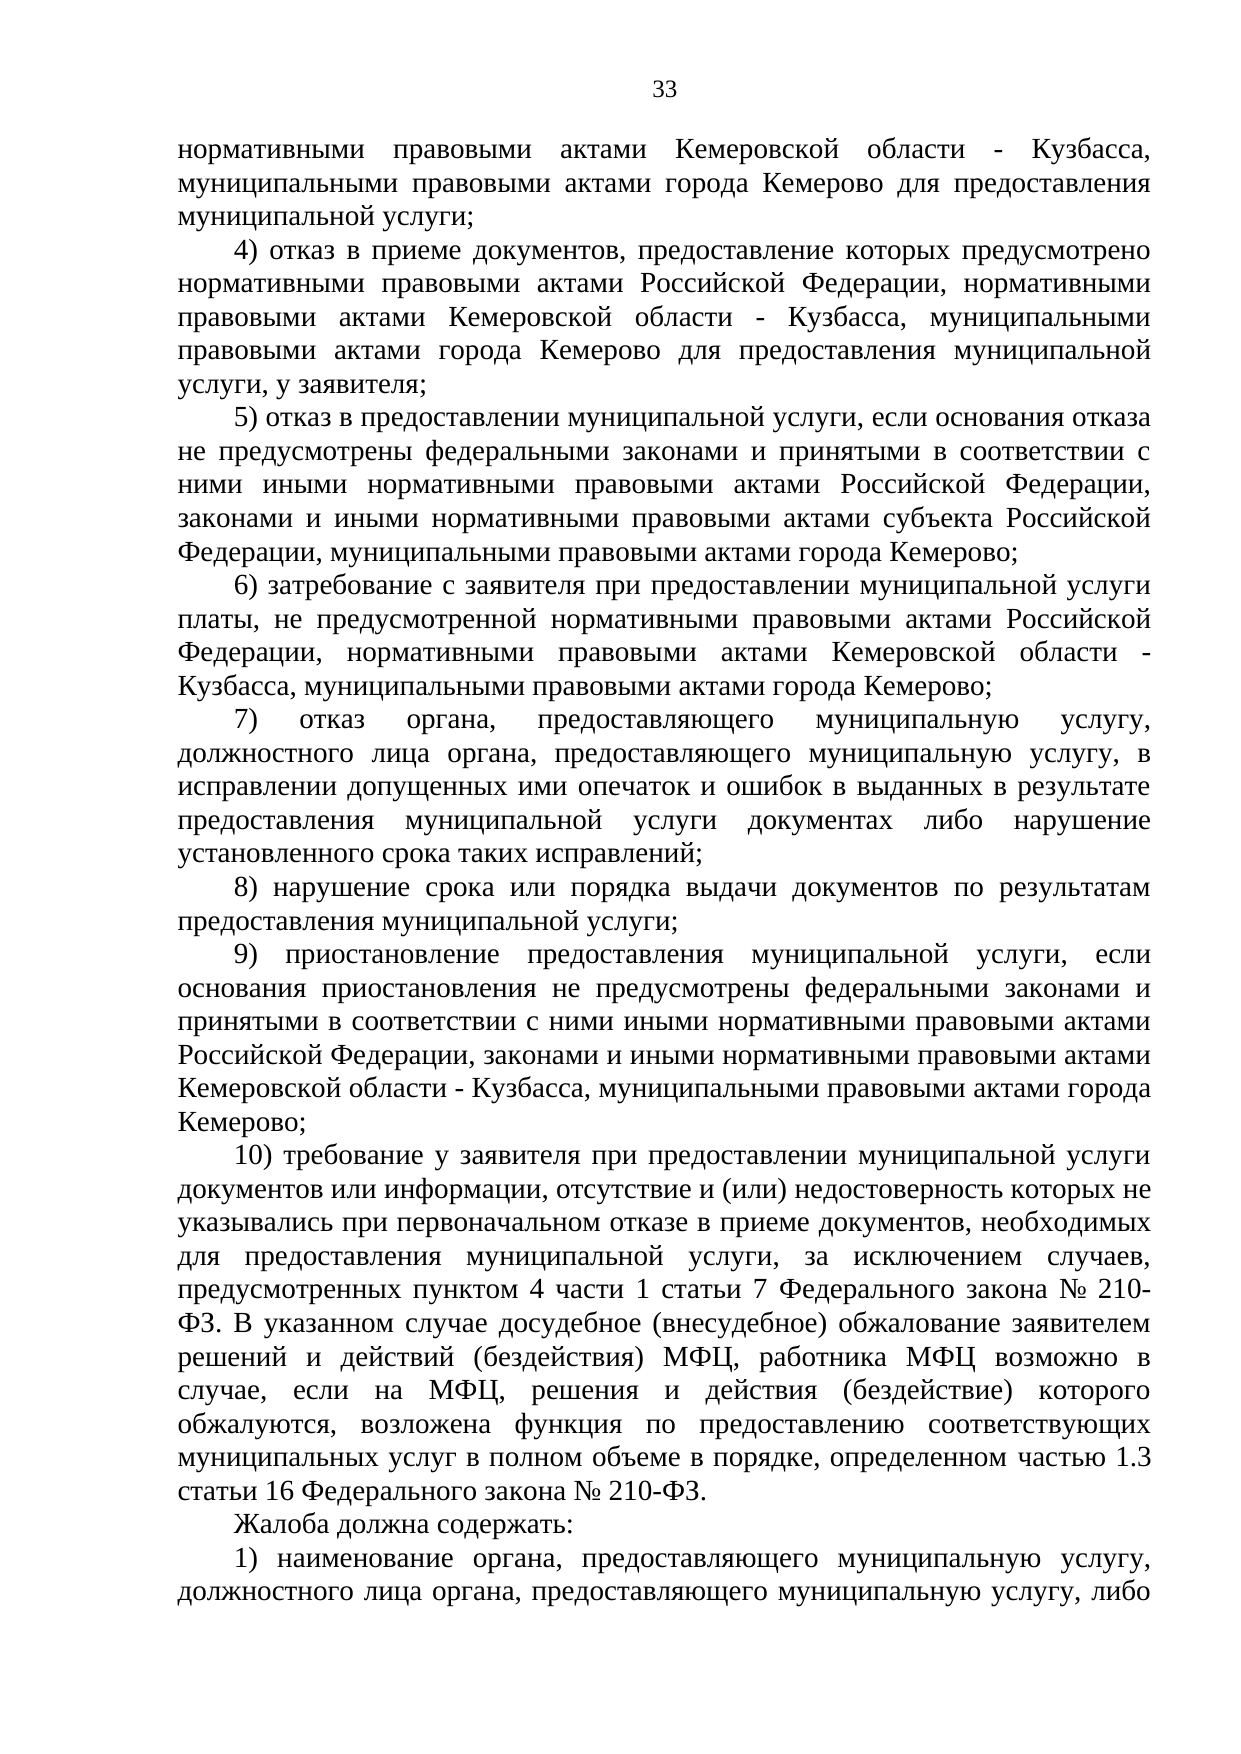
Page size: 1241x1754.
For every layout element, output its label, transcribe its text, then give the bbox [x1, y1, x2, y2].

text Жалоба должна содержать: [177, 1506, 1152, 1540]
text 6) затребование с заявителя при предоставлении муниципальной услуги платы, не предусмотренной нормативными правовыми актами Российской Федерации, нормативными правовыми актами Кемеровской области - Кузбасса, муниципальными правовыми актами города Кемерово; [177, 567, 1152, 701]
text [177, 131, 1152, 232]
text 9) приостановление предоставления муниципальной услуги, если основания приостановления не предусмотрены федеральными законами и принятыми в соответствии с ними иными нормативными правовыми актами Российской Федерации, законами и иными нормативными правовыми актами Кемеровской области - Кузбасса, муниципальными правовыми актами города Кемерово; [177, 936, 1152, 1137]
text 7) отказ органа, предоставляющего муниципальную услугу, должностного лица органа, предоставляющего муниципальную услугу, в исправлении допущенных ими опечаток и ошибок в выданных в результате предоставления муниципальной услуги документах либо нарушение установленного срока таких исправлений; [177, 701, 1152, 869]
text 5) отказ в предоставлении муниципальной услуги, если основания отказа не предусмотрены федеральными законами и принятыми в соответствии с ними иными нормативными правовыми актами Российской Федерации, законами и иными нормативными правовыми актами субъекта Российской Федерации, муниципальными правовыми актами города Кемерово; [177, 399, 1152, 567]
text 4) отказ в приеме документов, предоставление которых предусмотрено нормативными правовыми актами Российской Федерации, нормативными правовыми актами Кемеровской области - Кузбасса, муниципальными правовыми актами города Кемерово для предоставления муниципальной услуги, у заявителя; [177, 232, 1152, 399]
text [177, 1540, 1152, 1607]
text 8) нарушение срока или порядка выдачи документов по результатам предоставления муниципальной услуги; [177, 869, 1152, 936]
text 10) требование у заявителя при предоставлении муниципальной услуги документов или информации, отсутствие и (или) недостоверность которых не указывались при первоначальном отказе в приеме документов, необходимых для предоставления муниципальной услуги, за исключением случаев, предусмотренных пунктом 4 части 1 статьи 7 Федерального закона № 210-ФЗ. В указанном случае досудебное (внесудебное) обжалование заявителем решений и действий (бездействия) МФЦ, работника МФЦ возможно в случае, если на МФЦ, решения и действия (бездействие) которого обжалуются, возложена функция по предоставлению соответствующих муниципальных услуг в полном объеме в порядке, определенном частью 1.3 статьи 16 Федерального закона № 210-ФЗ. [177, 1137, 1152, 1506]
